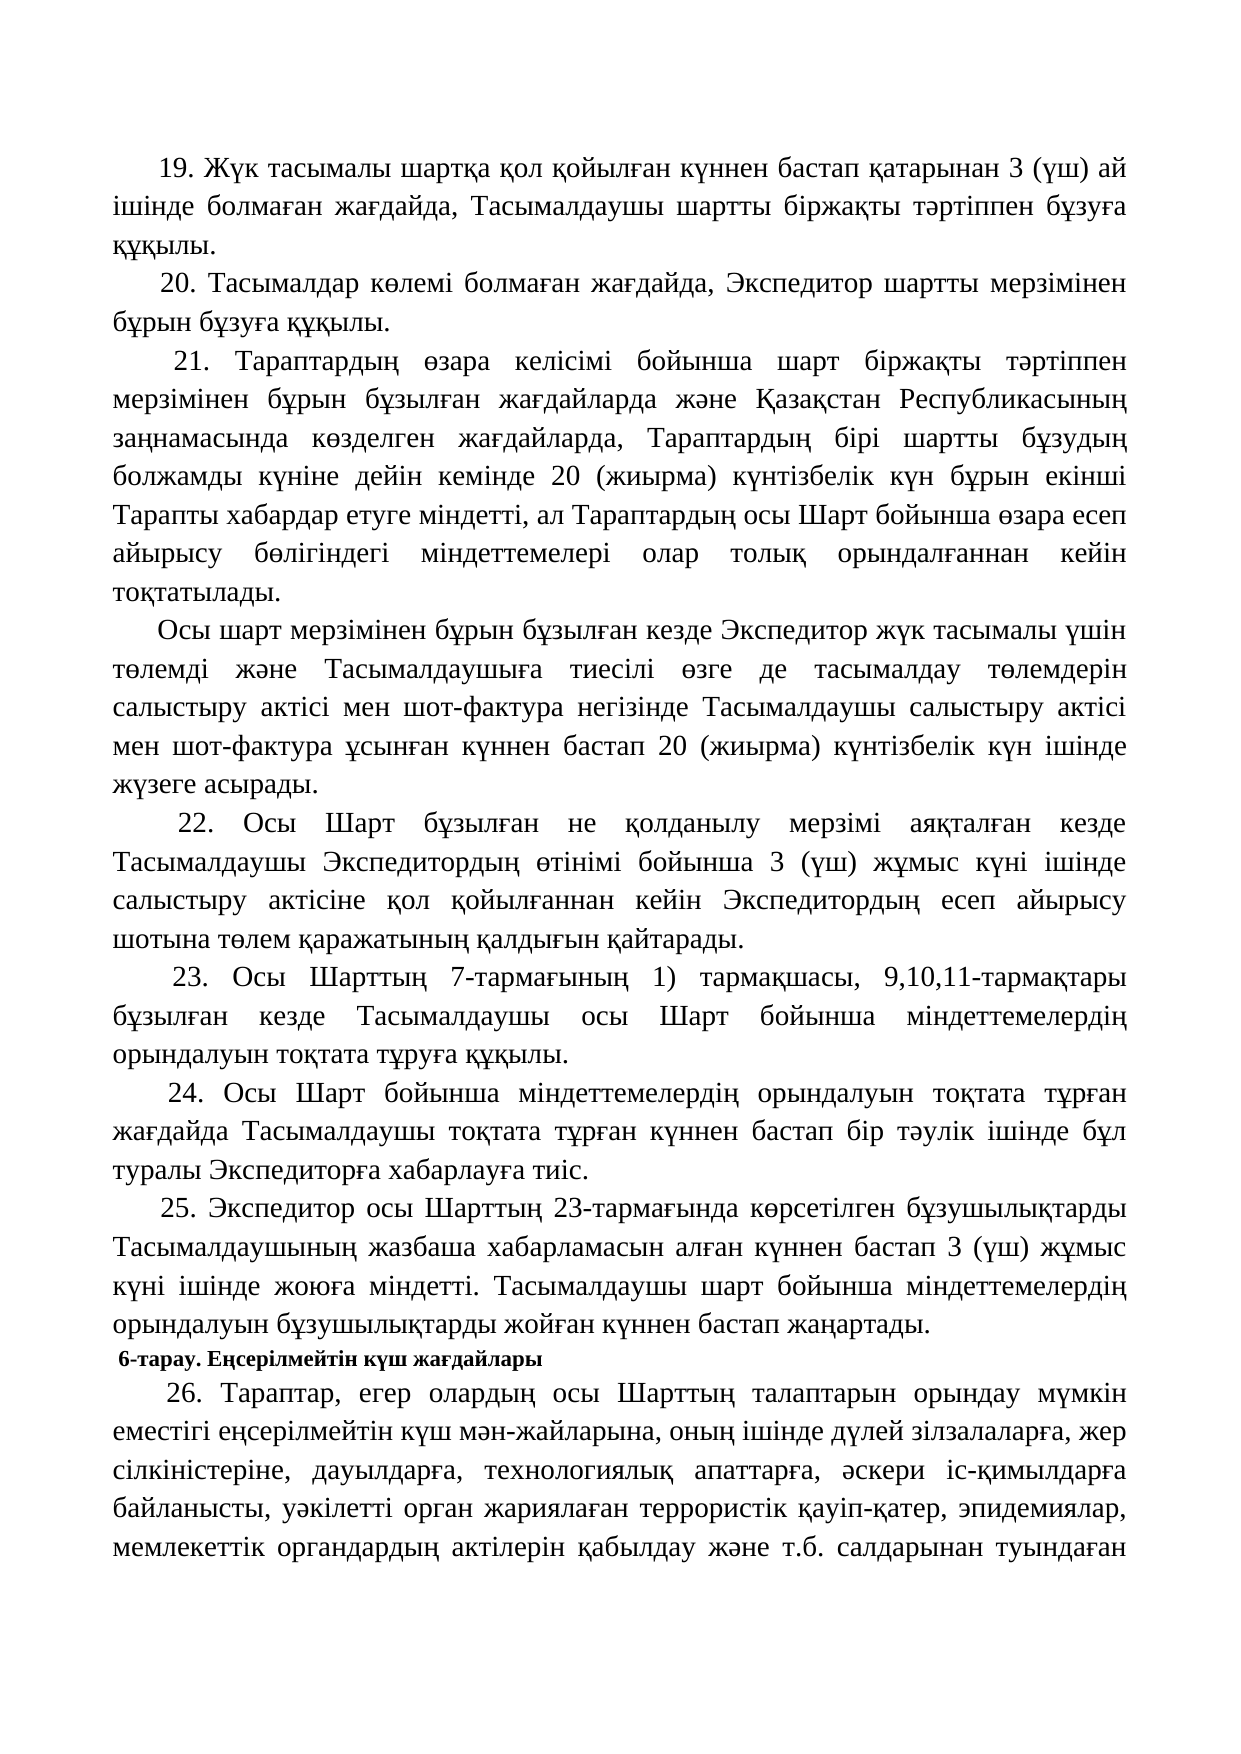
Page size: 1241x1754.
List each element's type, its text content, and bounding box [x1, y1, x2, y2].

text 25. Экспедитор осы Шарттың 23-тармағында көрсетілген бұзушылықтарды Тасымалдаушының жазбаша хабарламасын алған күннен бастап 3 (үш) жұмыс күні ішінде жоюға міндетті. Тасымалдаушы шарт бойынша міндеттемелердің орындалуын бұзушылықтарды жойған күннен бастап жаңартады. [112, 1191, 1128, 1340]
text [112, 1375, 1128, 1563]
text 6-тарау. Еңсерілмейтін күш жағдайлары [112, 1345, 1128, 1371]
text 24. Осы Шарт бойынша міндеттемелердің орындалуын тоқтата тұрған жағдайда Тасымалдаушы тоқтата тұрған күннен бастап бір тәулік ішінде бұл туралы Экспедиторға хабарлауға тиіс. [112, 1075, 1128, 1186]
text 20. Тасымалдар көлемі болмаған жағдайда, Экспедитор шартты мерзімінен бұрын бұзуға құқылы. [112, 266, 1128, 338]
text 23. Осы Шарттың 7-тармағының 1) тармақшасы, 9,10,11-тармақтары бұзылған кезде Тасымалдаушы осы Шарт бойынша міндеттемелердің орындалуын тоқтата тұруға құқылы. [112, 959, 1128, 1070]
text Осы шарт мерзімінен бұрын бұзылған кезде Экспедитор жүк тасымалы үшін төлемді және Тасымалдаушыға тиесілі өзге де тасымалдау төлемдерін салыстыру актісі мен шот-фактура негізінде Тасымалдаушы салыстыру актісі мен шот-фактура ұсынған күннен бастап 20 (жиырма) күнтізбелік күн ішінде жүзеге асырады. [112, 612, 1128, 800]
text 22. Осы Шарт бұзылған не қолданылу мерзімі аяқталған кезде Тасымалдаушы Экспедитордың өтінімі бойынша 3 (үш) жұмыс күні ішінде салыстыру актісіне қол қойылғаннан кейін Экспедитордың есеп айырысу шотына төлем қаражатының қалдығын қайтарады. [112, 805, 1128, 954]
text 21. Тараптардың өзара келісімі бойынша шарт біржақты тәртіппен мерзімінен бұрын бұзылған жағдайларда және Қазақстан Республикасының заңнамасында көзделген жағдайларда, Тараптардың бірі шартты бұзудың болжамды күніне дейін кемінде 20 (жиырма) күнтізбелік күн бұрын екінші Тарапты хабардар етуге міндетті, ал Тараптардың осы Шарт бойынша өзара есеп айырысу бөлігіндегі міндеттемелері олар толық орындалғаннан кейін тоқтатылады. [112, 343, 1128, 607]
text 19. Жүк тасымалы шартқа қол қойылған күннен бастап қатарынан 3 (үш) ай ішінде болмаған жағдайда, Тасымалдаушы шартты біржақты тәртіппен бұзуға құқылы. [112, 150, 1128, 261]
